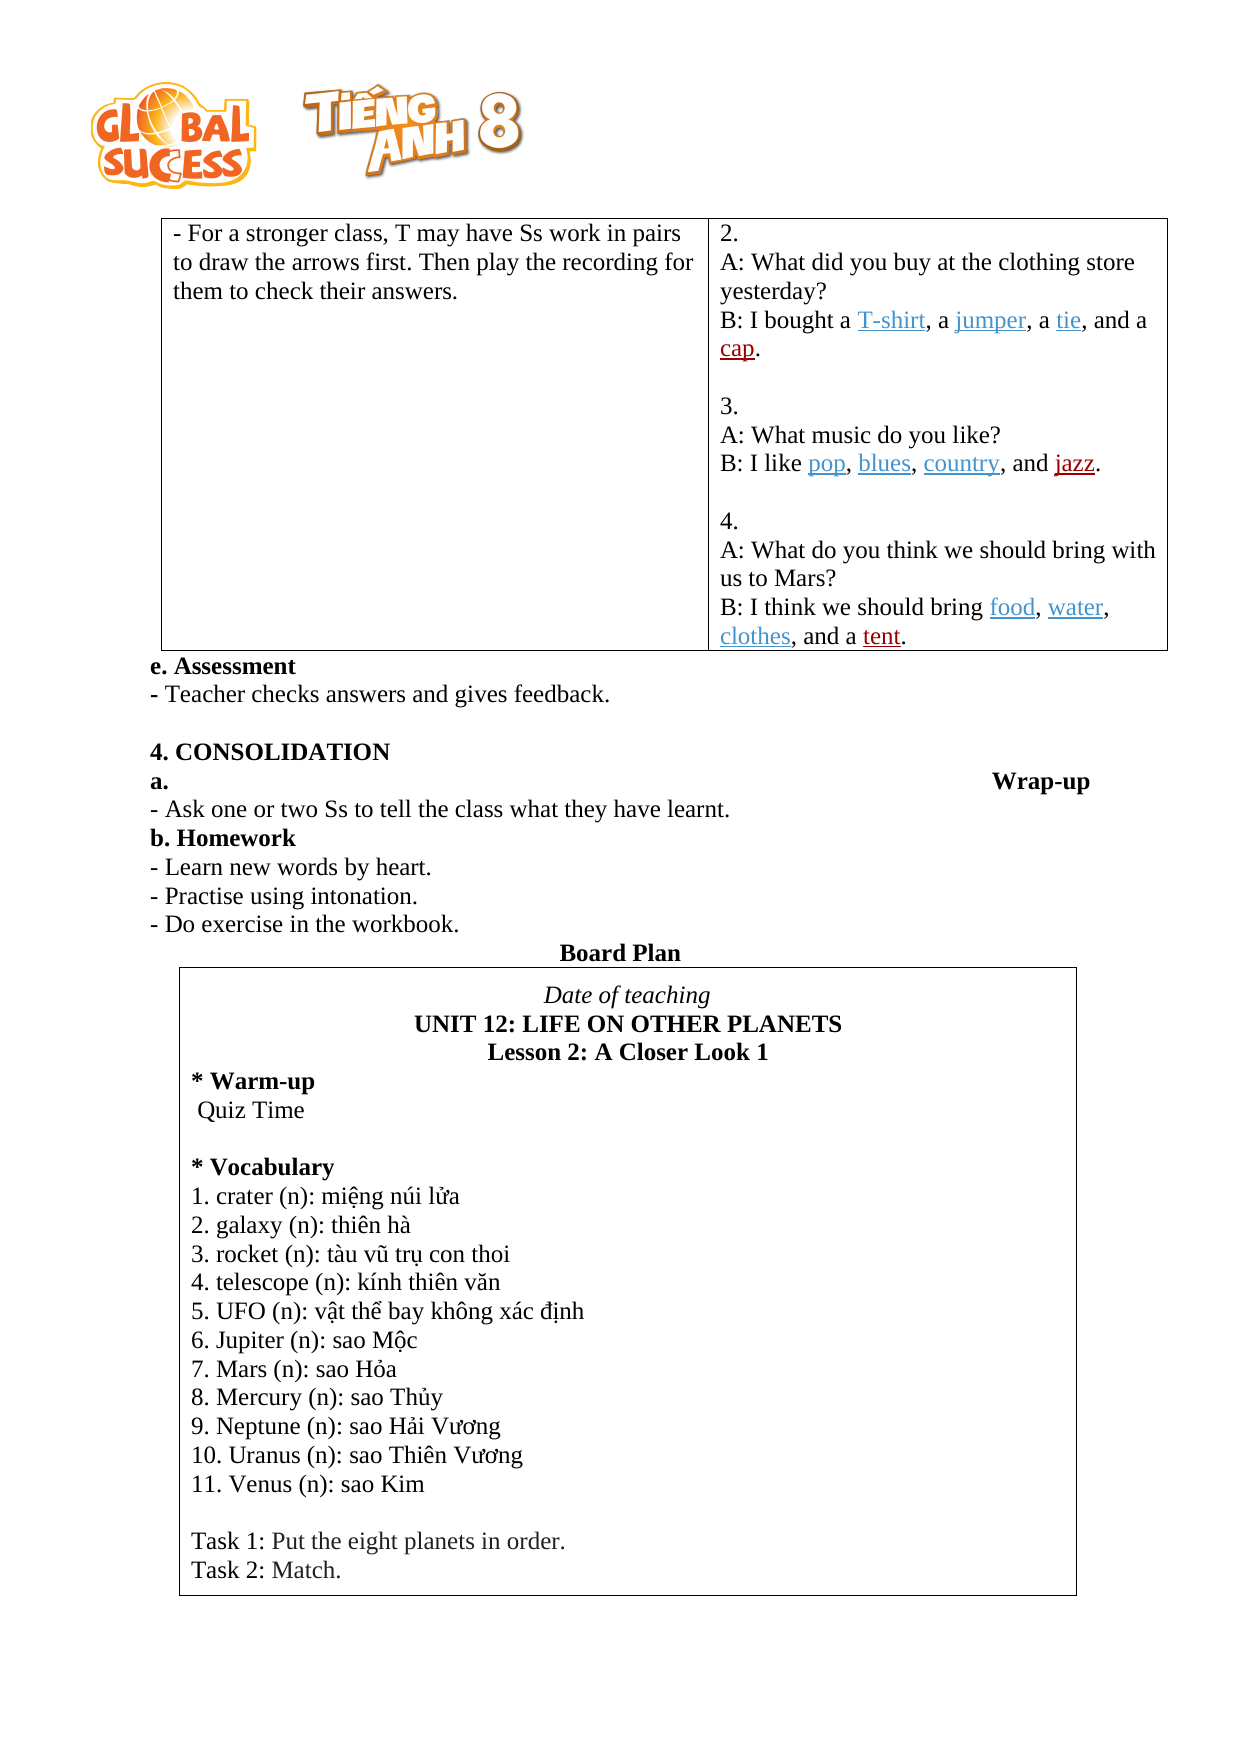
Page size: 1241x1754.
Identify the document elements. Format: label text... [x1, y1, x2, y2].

text - Teacher checks answers and gives feedback. [150, 679, 1090, 708]
picture [91, 82, 257, 189]
text - Do exercise in the workbook. [150, 909, 1090, 938]
text - Learn new words by heart. [150, 852, 1090, 881]
text Board Plan [150, 938, 1090, 967]
text a. Wrap-up - Ask one or two Ss to tell the class what they have learnt. [150, 766, 1090, 823]
picture [300, 75, 526, 189]
text 4. CONSOLIDATION [150, 737, 1090, 766]
text e. Assessment [150, 651, 1090, 679]
text - Practise using intonation. [150, 881, 1090, 909]
text b. Homework [150, 823, 1090, 852]
